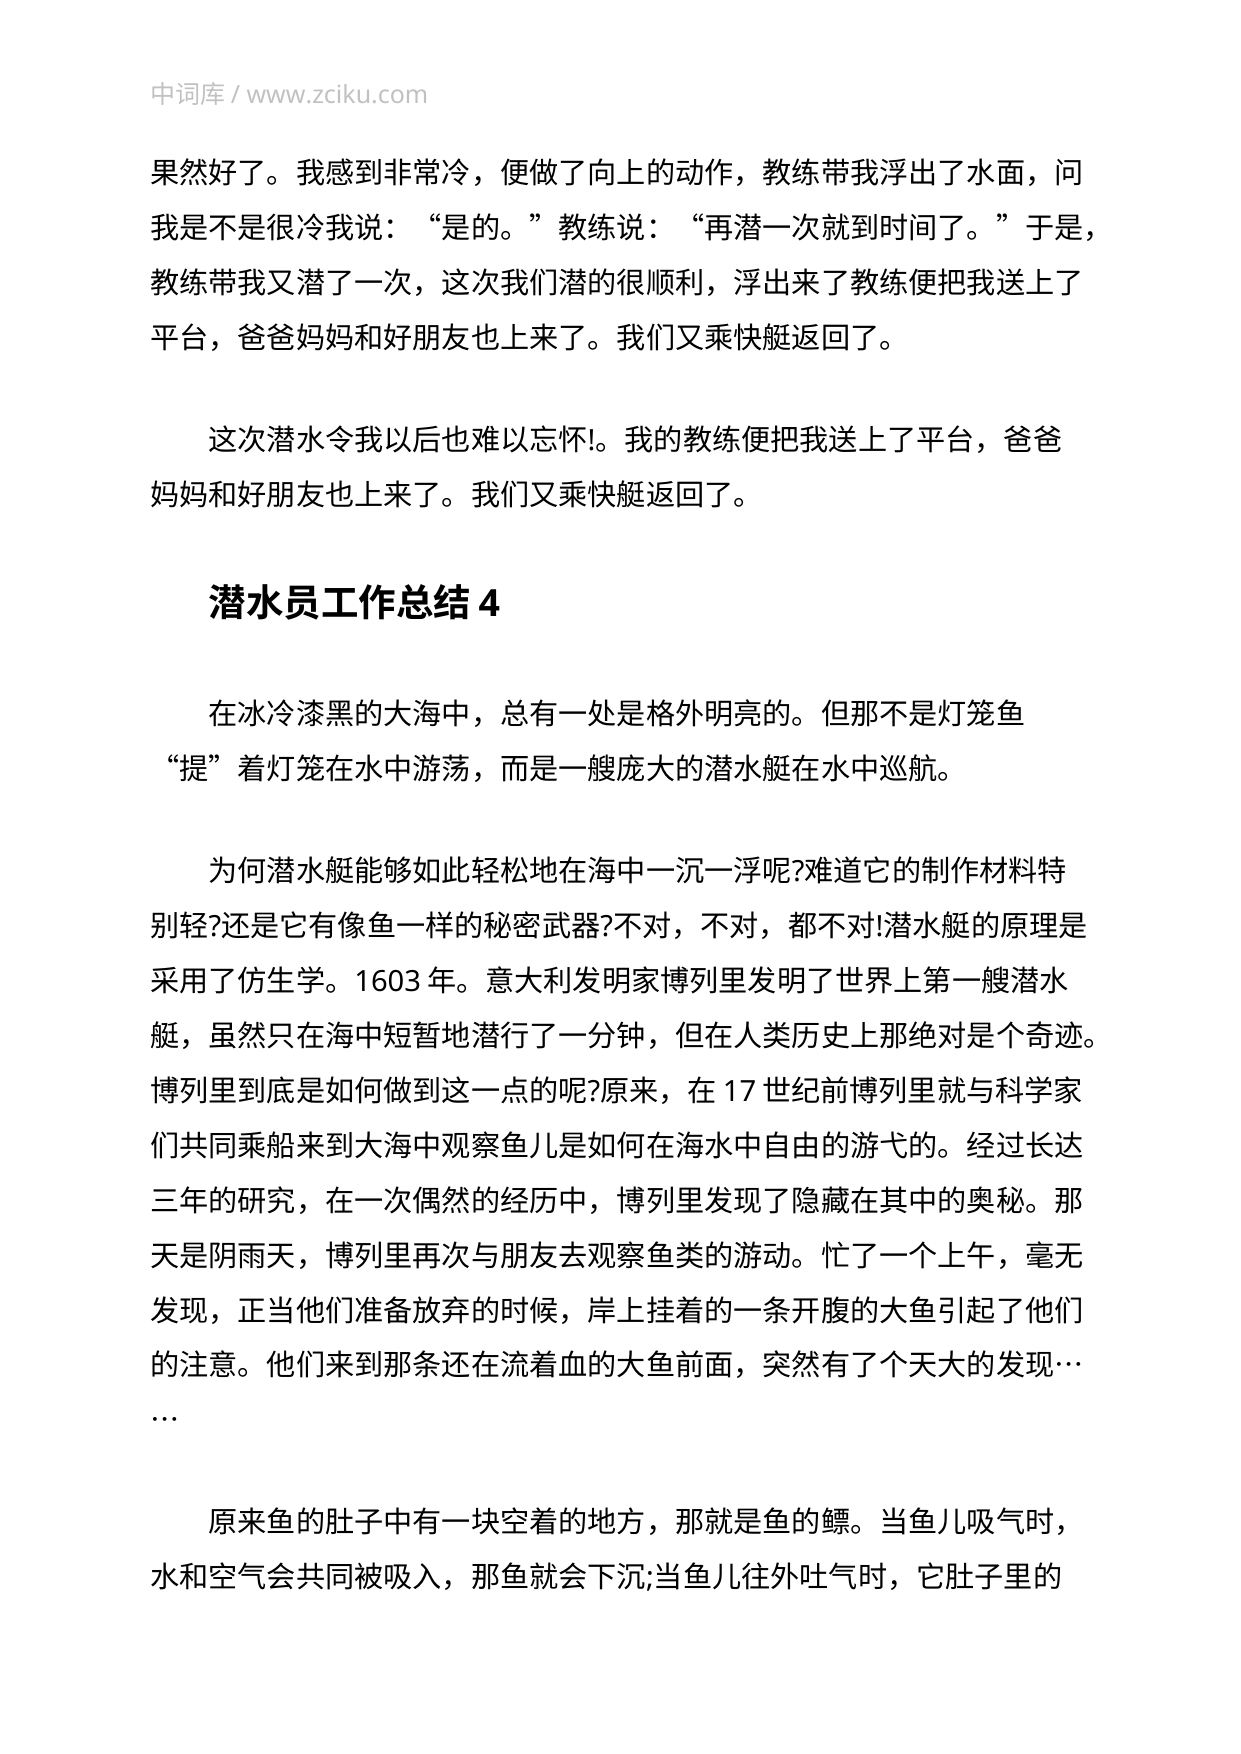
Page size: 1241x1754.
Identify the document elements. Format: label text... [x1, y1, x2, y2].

text 为何潜水艇能够如此轻松地在海中一沉一浮呢?难道它的制作材料特别轻?还是它有像鱼一样的秘密武器?不对，不对，都不对!潜水艇的原理是采用了仿生学。1603年。意大利发明家博列里发明了世界上第一艘潜水艇，虽然只在海中短暂地潜行了一分钟，但在人类历史上那绝对是个奇迹。博列里到底是如何做到这一点的呢?原来，在17世纪前博列里就与科学家们共同乘船来到大海中观察鱼儿是如何在海水中自由的游弋的。经过长达三年的研究，在一次偶然的经历中，博列里发现了隐藏在其中的奥秘。那天是阴雨天，博列里再次与朋友去观察鱼类的游动。忙了一个上午，毫无发现，正当他们准备放弃的时候，岸上挂着的一条开腹的大鱼引起了他们的注意。他们来到那条还在流着血的大鱼前面，突然有了个天大的发现…… [150, 847, 1090, 1439]
text 在冰冷漆黑的大海中，总有一处是格外明亮的。但那不是灯笼鱼“提”着灯笼在水中游荡，而是一艘庞大的潜水艇在水中巡航。 [150, 691, 1090, 788]
text 这次潜水令我以后也难以忘怀!。我的教练便把我送上了平台，爸爸妈妈和好朋友也上来了。我们又乘快艇返回了。 [150, 416, 1090, 514]
text 潜水员工作总结4 [150, 573, 1090, 628]
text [150, 1499, 1090, 1596]
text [150, 150, 1090, 357]
